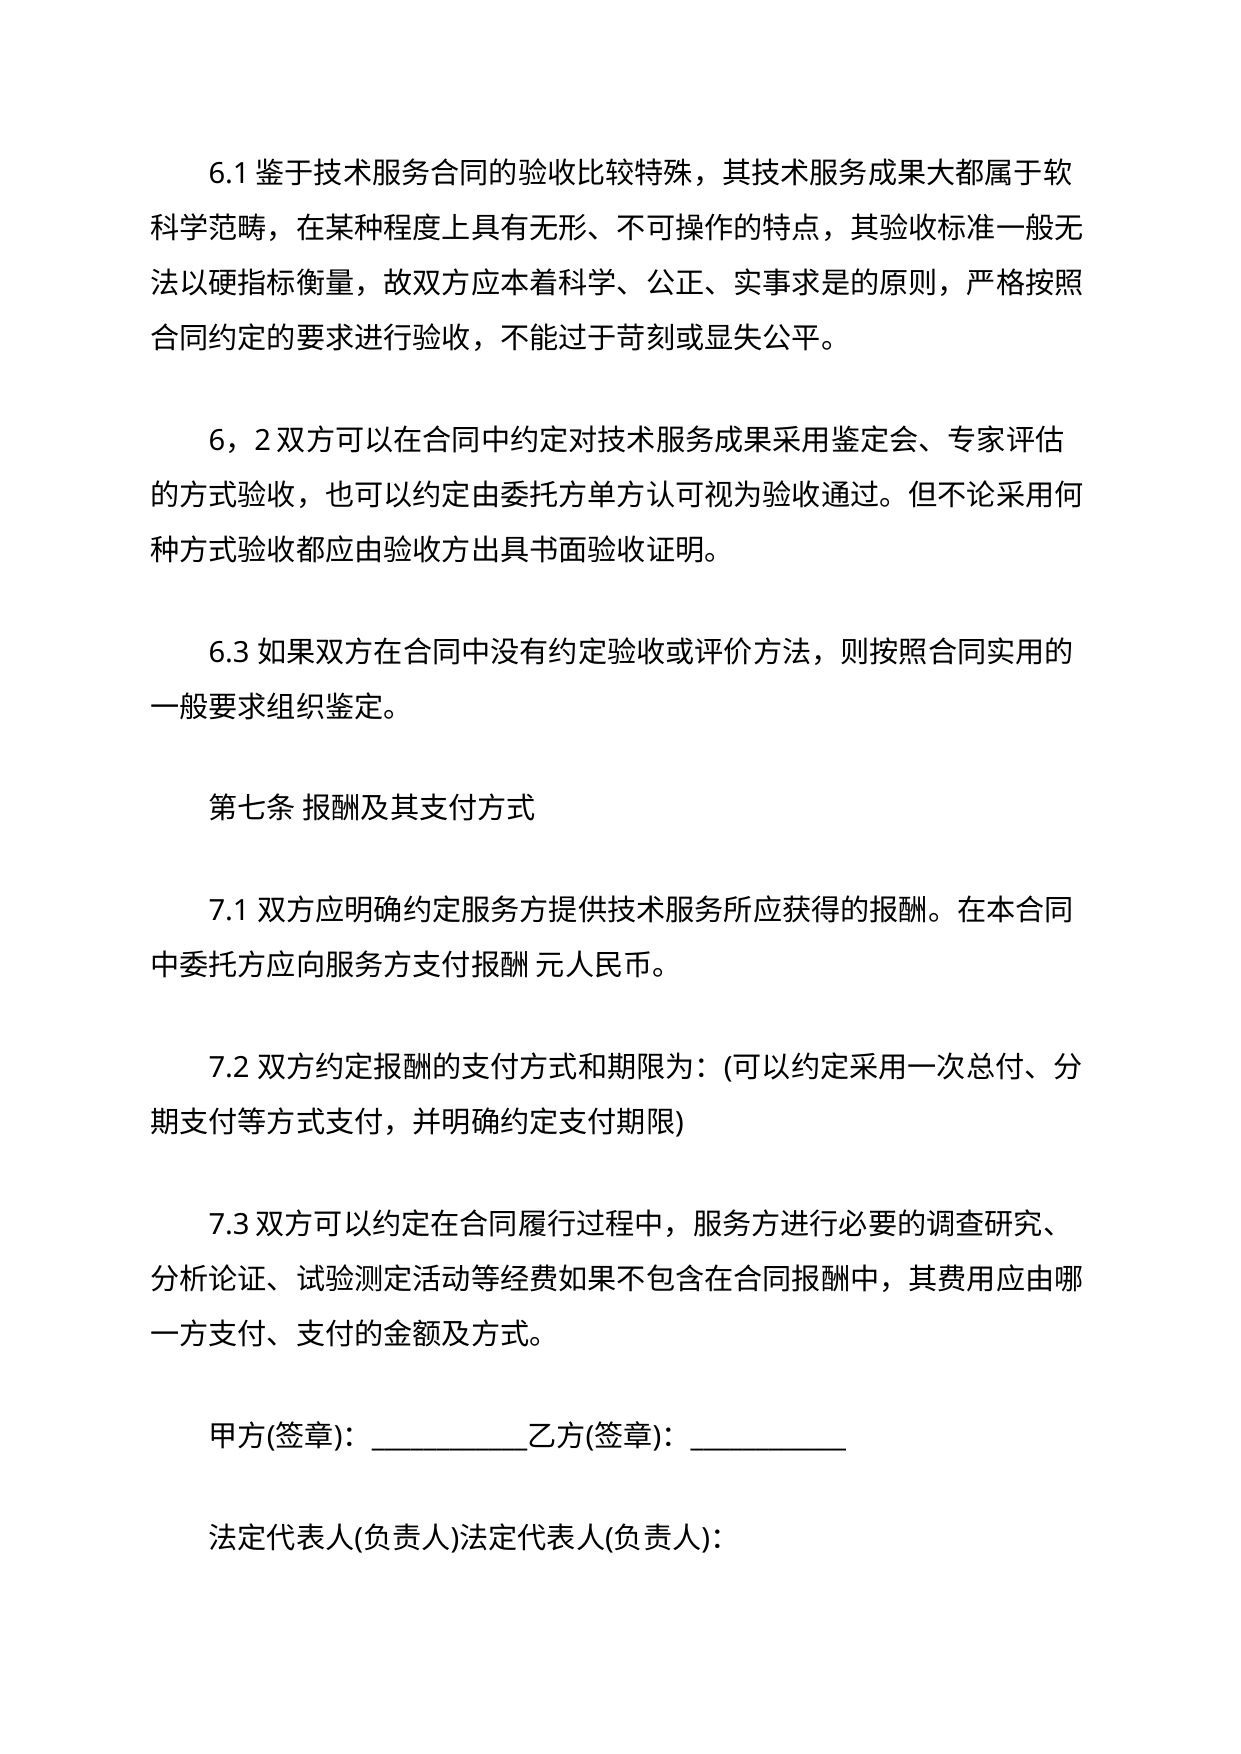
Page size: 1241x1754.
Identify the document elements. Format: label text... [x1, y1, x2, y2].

text 7.2 双方约定报酬的支付方式和期限为：(可以约定采用一次总付、分期支付等方式支付，并明确约定支付期限) [150, 1043, 1090, 1141]
text 7.1 双方应明确约定服务方提供技术服务所应获得的报酬。在本合同中委托方应向服务方支付报酬 元人民币。 [150, 887, 1090, 984]
text 7.3双方可以约定在合同履行过程中，服务方进行必要的调查研究、分析论证、试验测定活动等经费如果不包含在合同报酬中，其费用应由哪一方支付、支付的金额及方式。 [150, 1201, 1090, 1353]
text 6.3 如果双方在合同中没有约定验收或评价方法，则按照合同实用的一般要求组织鉴定。 [150, 628, 1090, 726]
text 6.1鉴于技术服务合同的验收比较特殊，其技术服务成果大都属于软科学范畴，在某种程度上具有无形、不可操作的特点，其验收标准一般无法以硬指标衡量，故双方应本着科学、公正、实事求是的原则，严格按照合同约定的要求进行验收，不能过于苛刻或显失公平。 [150, 150, 1090, 357]
text 甲方(签章)：____________乙方(签章)：____________ [150, 1412, 1090, 1454]
text 6，2双方可以在合同中约定对技术服务成果采用鉴定会、专家评估的方式验收，也可以约定由委托方单方认可视为验收通过。但不论采用何种方式验收都应由验收方出具书面验收证明。 [150, 417, 1090, 569]
text 法定代表人(负责人)法定代表人(负责人)： [150, 1514, 1090, 1557]
text 第七条 报酬及其支付方式 [150, 785, 1090, 827]
